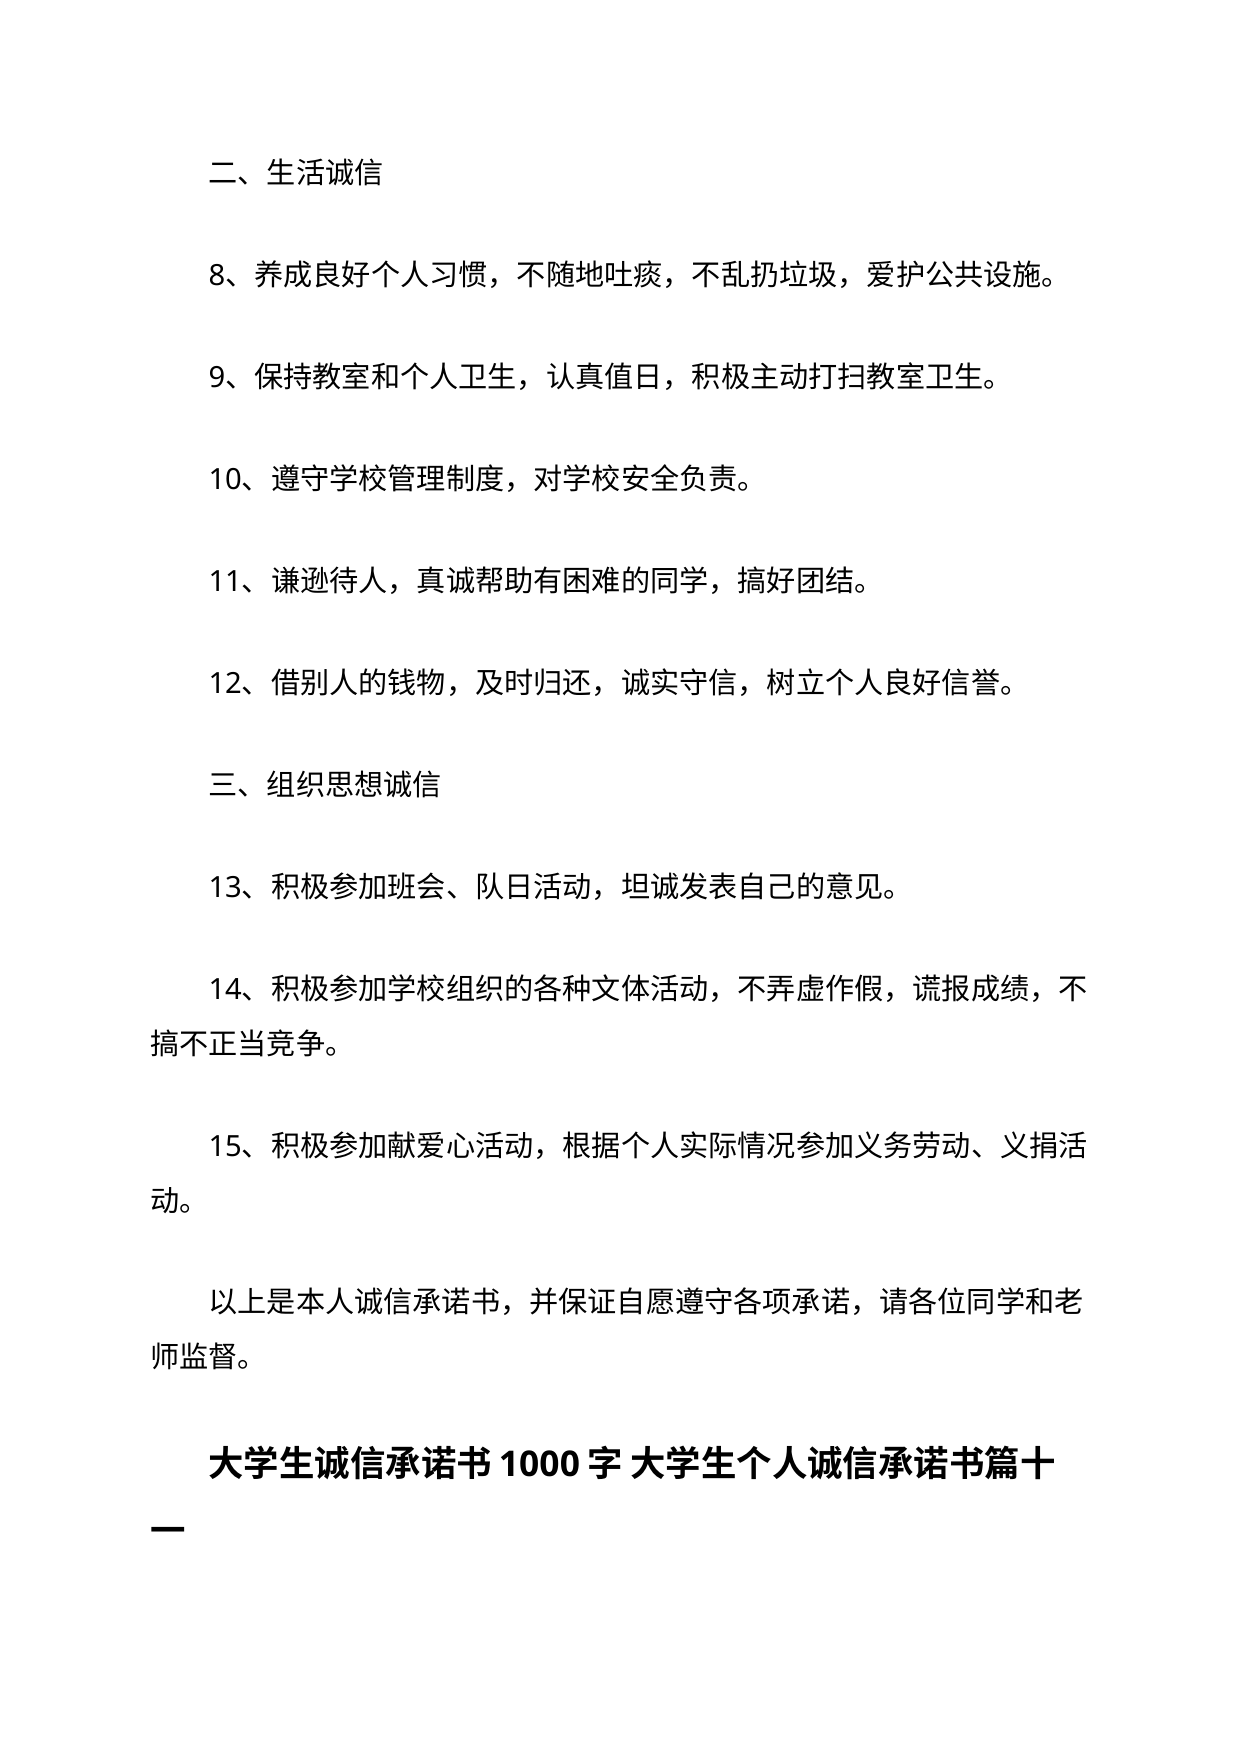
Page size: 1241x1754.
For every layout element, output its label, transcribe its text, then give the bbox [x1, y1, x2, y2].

text 14、积极参加学校组织的各种文体活动，不弄虚作假，谎报成绩，不搞不正当竞争。 [150, 965, 1090, 1063]
text 三、组织思想诚信 [150, 762, 1090, 804]
text 9、保持教室和个人卫生，认真值日，积极主动打扫教室卫生。 [150, 354, 1090, 396]
text 13、积极参加班会、队日活动，坦诚发表自己的意见。 [150, 863, 1090, 906]
text 二、生活诚信 [150, 150, 1090, 192]
text 15、积极参加献爱心活动，根据个人实际情况参加义务劳动、义捐活动。 [150, 1122, 1090, 1219]
text 10、遵守学校管理制度，对学校安全负责。 [150, 456, 1090, 498]
text 以上是本人诚信承诺书，并保证自愿遵守各项承诺，请各位同学和老师监督。 [150, 1279, 1090, 1376]
text 12、借别人的钱物，及时归还，诚实守信，树立个人良好信誉。 [150, 660, 1090, 702]
text 8、养成良好个人习惯，不随地吐痰，不乱扔垃圾，爱护公共设施。 [150, 252, 1090, 294]
text 11、谦逊待人，真诚帮助有困难的同学，搞好团结。 [150, 558, 1090, 600]
text 大学生诚信承诺书1000字 大学生个人诚信承诺书篇十一 [150, 1436, 1090, 1553]
